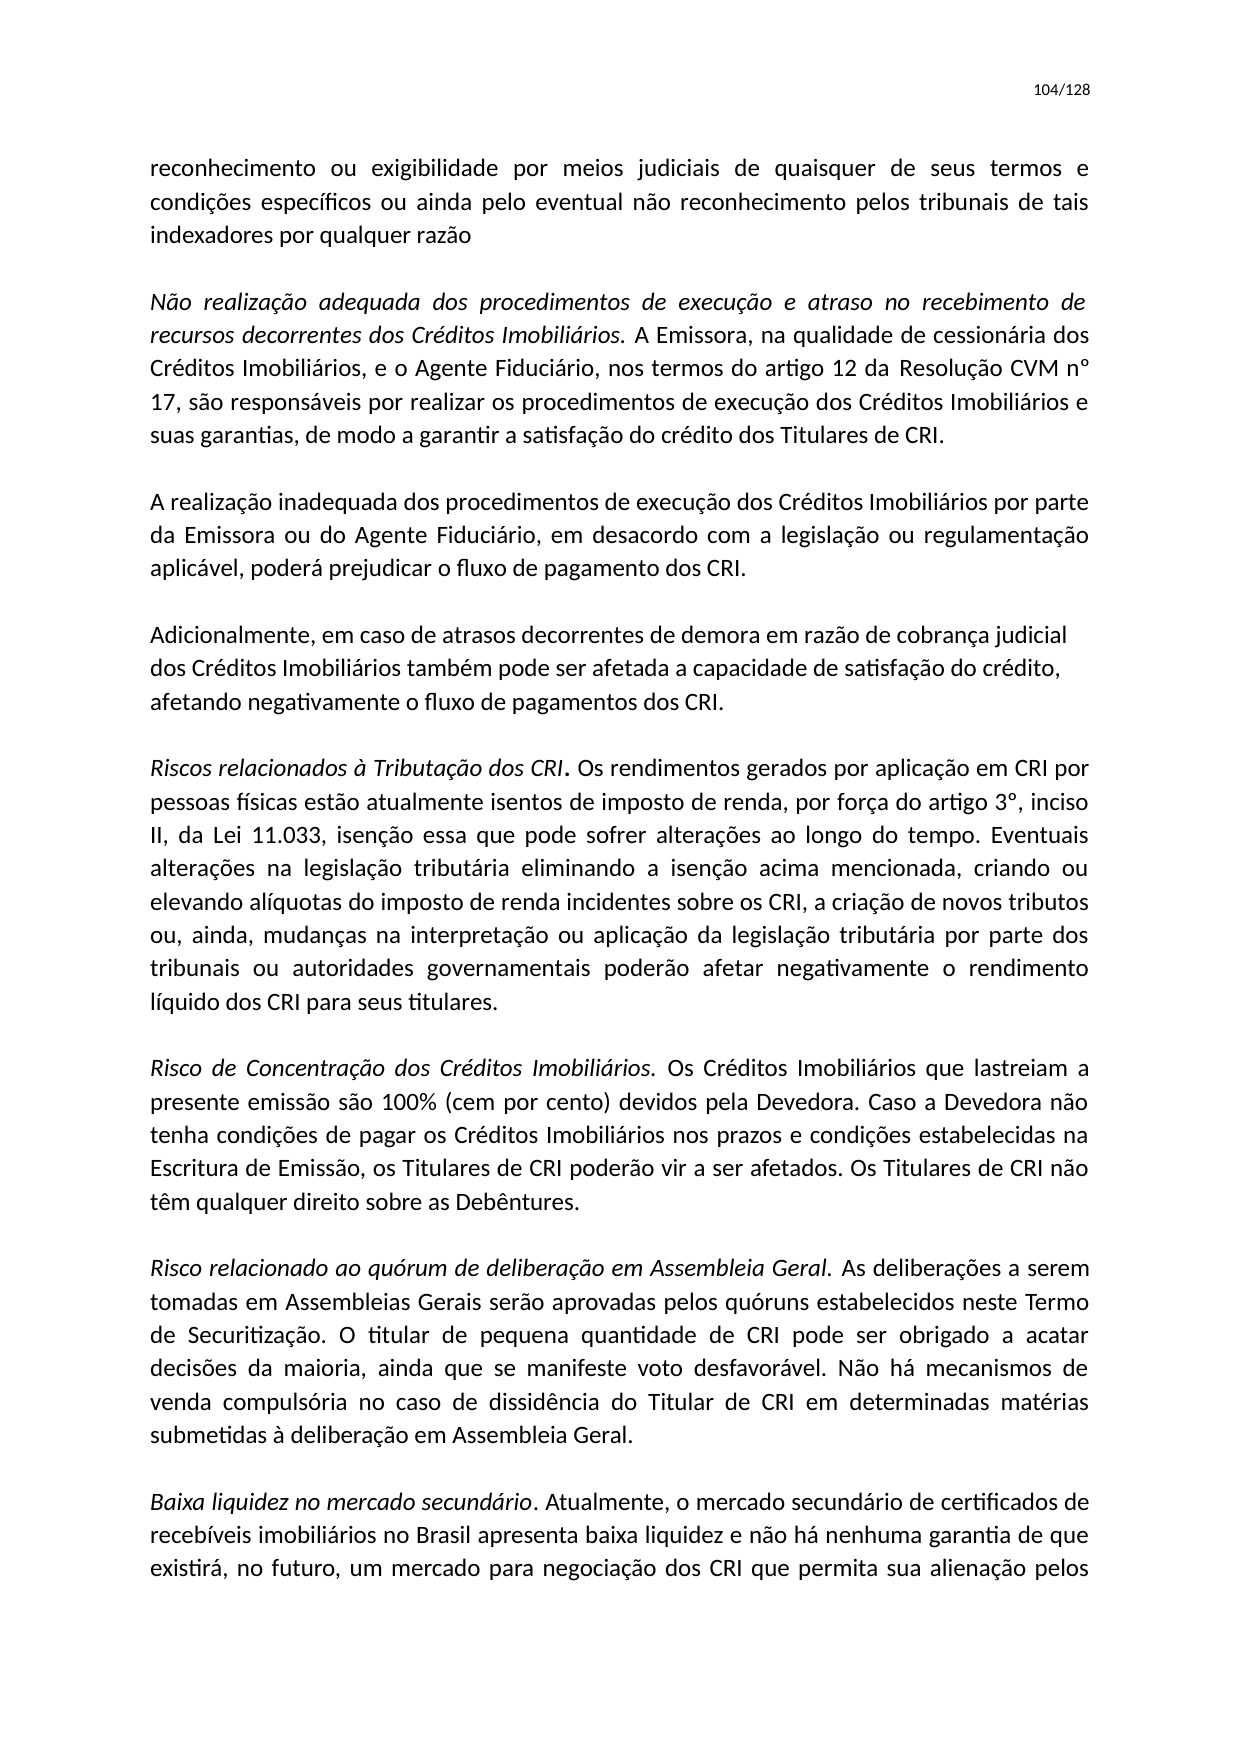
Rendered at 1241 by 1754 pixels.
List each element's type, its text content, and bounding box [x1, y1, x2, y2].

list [150, 150, 1090, 250]
text Riscos relacionados à Tributação dos CRI. Os rendimentos gerados por aplicação em CRI por pessoas físicas estão atualmente isentos de imposto de renda, por força do artigo 3º, inciso II, da Lei 11.033, isenção essa que pode sofrer alterações ao longo do tempo. Eventuais alterações na legislação tributária eliminando a isenção acima mencionada, criando ou elevando alíquotas do imposto de renda incidentes sobre os CRI, a criação de novos tributos ou, ainda, mudanças na interpretação ou aplicação da legislação tributária por parte dos tribunais ou autoridades governamentais poderão afetar negativamente o rendimento líquido dos CRI para seus titulares. [150, 750, 1090, 1017]
list Risco de Concentração dos Créditos Imobiliários. Os Créditos Imobiliários que lastreiam a presente emissão são 100% (cem por cento) devidos pela Devedora. Caso a Devedora não tenha condições de pagar os Créditos Imobiliários nos prazos e condições estabelecidas na Escritura de Emissão, os Titulares de CRI poderão vir a ser afetados. Os Titulares de CRI não têm qualquer direito sobre as Debêntures. [150, 1050, 1090, 1217]
text A realização inadequada dos procedimentos de execução dos Créditos Imobiliários por parte da Emissora ou do Agente Fiduciário, em desacordo com a legislação ou regulamentação aplicável, poderá prejudicar o fluxo de pagamento dos CRI. [150, 483, 1090, 583]
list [150, 1483, 1090, 1583]
text Não realização adequada dos procedimentos de execução e atraso no recebimento de recursos decorrentes dos Créditos Imobiliários. A Emissora, na qualidade de cessionária dos Créditos Imobiliários, e o Agente Fiduciário, nos termos do artigo 12 da Resolução CVM nº 17, são responsáveis por realizar os procedimentos de execução dos Créditos Imobiliários e suas garantias, de modo a garantir a satisfação do crédito dos Titulares de CRI. [150, 283, 1090, 450]
list Risco relacionado ao quórum de deliberação em Assembleia Geral. As deliberações a serem tomadas em Assembleias Gerais serão aprovadas pelos quóruns estabelecidos neste Termo de Securitização. O titular de pequena quantidade de CRI pode ser obrigado a acatar decisões da maioria, ainda que se manifeste voto desfavorável. Não há mecanismos de venda compulsória no caso de dissidência do Titular de CRI em determinadas matérias submetidas à deliberação em Assembleia Geral. [150, 1250, 1090, 1450]
text Adicionalmente, em caso de atrasos decorrentes de demora em razão de cobrança judicial dos Créditos Imobiliários também pode ser afetada a capacidade de satisfação do crédito, afetando negativamente o fluxo de pagamentos dos CRI. [150, 617, 1090, 717]
